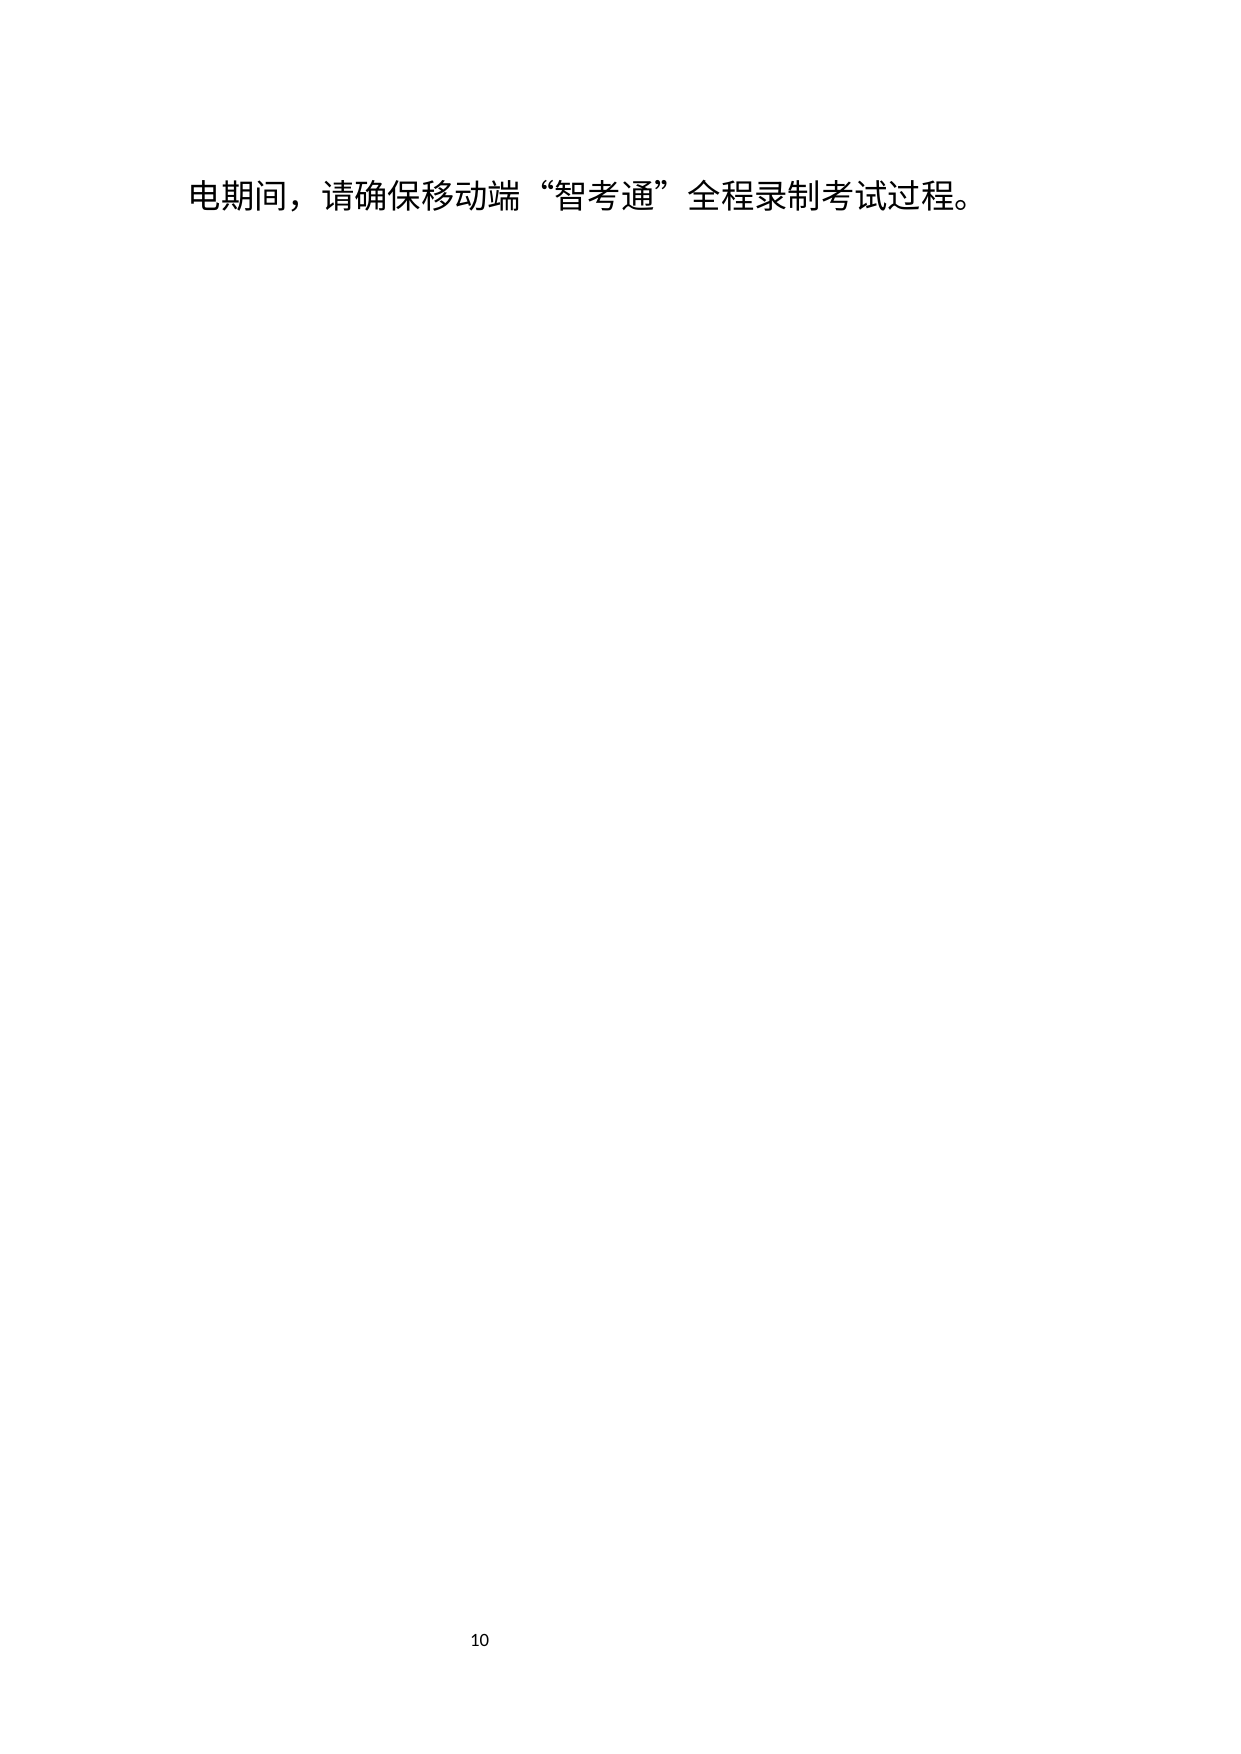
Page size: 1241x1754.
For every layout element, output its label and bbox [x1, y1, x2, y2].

text [187, 162, 1053, 227]
